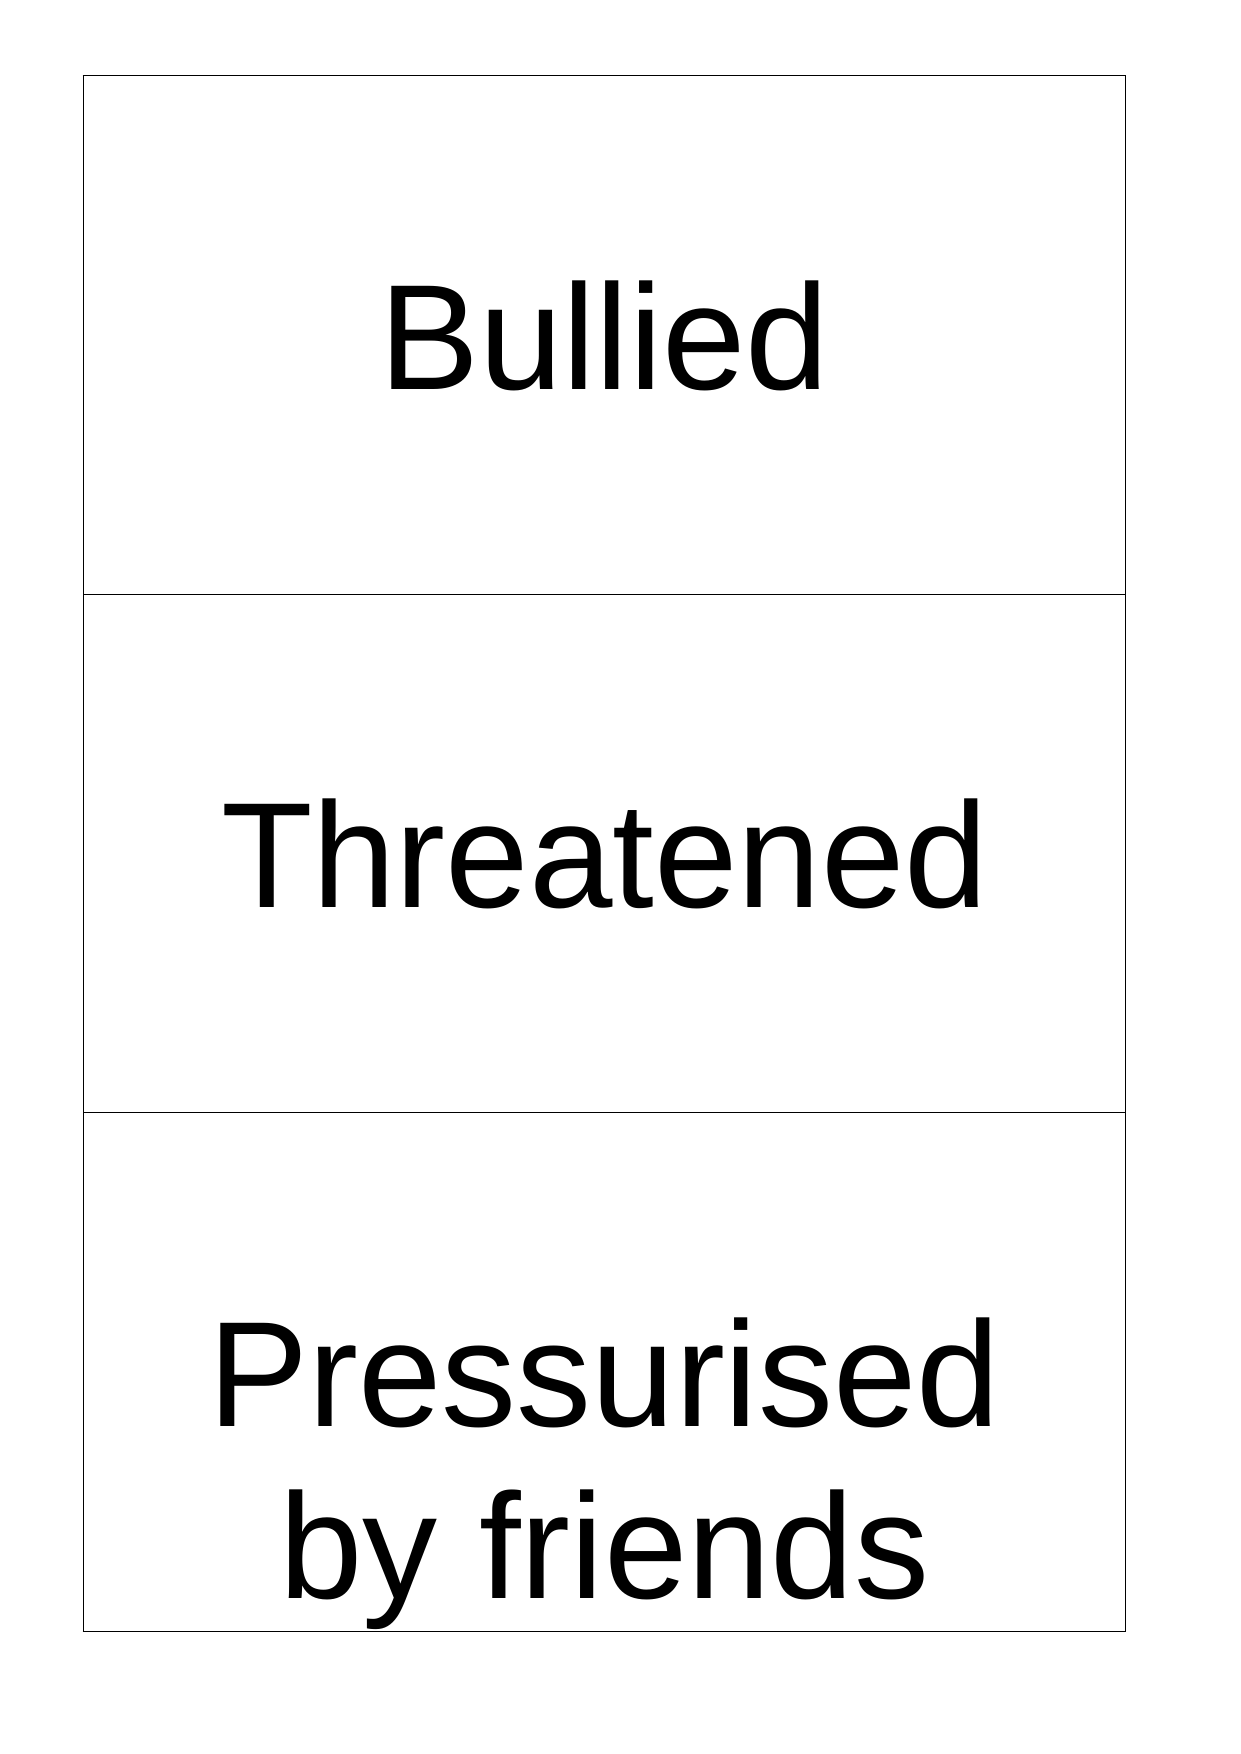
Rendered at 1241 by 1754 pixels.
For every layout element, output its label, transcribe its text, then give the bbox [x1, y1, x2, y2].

table_cell Bullied [84, 76, 1125, 593]
table_cell Pressurised by friends [84, 1113, 1125, 1631]
table_cell Threatened [84, 595, 1125, 1112]
